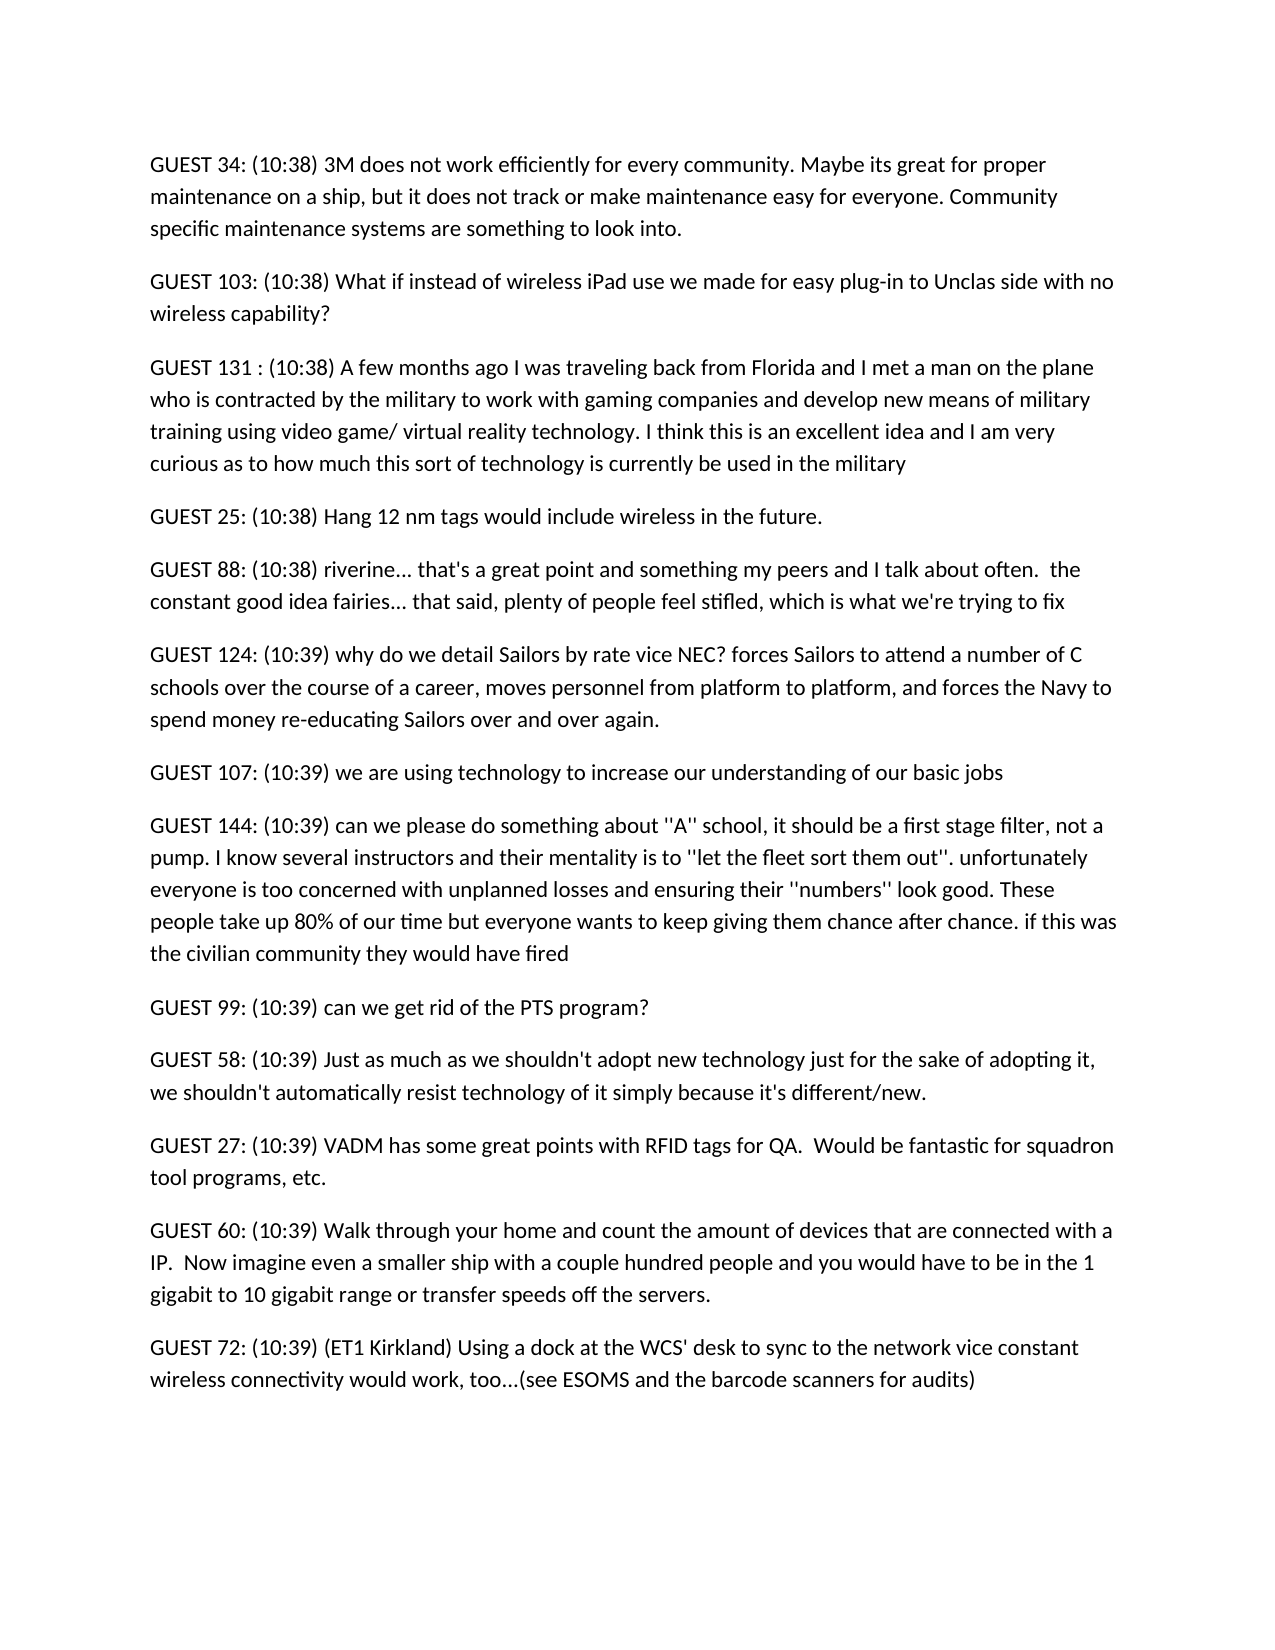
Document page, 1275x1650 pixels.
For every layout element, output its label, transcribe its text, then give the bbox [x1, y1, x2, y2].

text GUEST 58: (10:39) Just as much as we shouldn't adopt new technology just for the sake of adopting it, we shouldn't automatically resist technology of it simply because it's different/new. [150, 1046, 1125, 1106]
text GUEST 72: (10:39) (ET1 Kirkland) Using a dock at the WCS' desk to sync to the network vice constant wireless connectivity would work, too...(see ESOMS and the barcode scanners for audits) [150, 1333, 1125, 1394]
text GUEST 27: (10:39) VADM has some great points with RFID tags for QA. Would be fantastic for squadron tool programs, etc. [150, 1131, 1125, 1191]
text GUEST 88: (10:38) riverine... that's a great point and something my peers and I talk about often. the constant good idea fairies... that said, plenty of people feel stifled, which is what we're trying to fix [150, 555, 1125, 615]
text GUEST 103: (10:38) What if instead of wireless iPad use we made for easy plug-in to Unclas side with no wireless capability? [150, 267, 1125, 328]
text GUEST 124: (10:39) why do we detail Sailors by rate vice NEC? forces Sailors to attend a number of C schools over the course of a career, moves personnel from platform to platform, and forces the Navy to spend money re-educating Sailors over and over again. [150, 640, 1125, 733]
text GUEST 144: (10:39) can we please do something about ''A'' school, it should be a first stage filter, not a pump. I know several instructors and their mentality is to ''let the fleet sort them out''. unfortunately everyone is too concerned with unplanned losses and ensuring their ''numbers'' look good. These people take up 80% of our time but everyone wants to keep giving them chance after chance. if this was the civilian community they would have fired [150, 811, 1125, 968]
text GUEST 60: (10:39) Walk through your home and count the amount of devices that are connected with a IP. Now imagine even a smaller ship with a couple hundred people and you would have to be in the 1 gigabit to 10 gigabit range or transfer speeds off the servers. [150, 1216, 1125, 1308]
text GUEST 107: (10:39) we are using technology to increase our understanding of our basic jobs [150, 758, 1125, 786]
text GUEST 99: (10:39) can we get rid of the PTS program? [150, 993, 1125, 1021]
text GUEST 25: (10:38) Hang 12 nm tags would include wireless in the future. [150, 502, 1125, 530]
text GUEST 131 : (10:38) A few months ago I was traveling back from Florida and I met a man on the plane who is contracted by the military to work with gaming companies and develop new means of military training using video game/ virtual reality technology. I think this is an excellent idea and I am very curious as to how much this sort of technology is currently be used in the military [150, 353, 1125, 477]
text GUEST 34: (10:38) 3M does not work efficiently for every community. Maybe its great for proper maintenance on a ship, but it does not track or make maintenance easy for everyone. Community specific maintenance systems are something to look into. [150, 150, 1125, 242]
